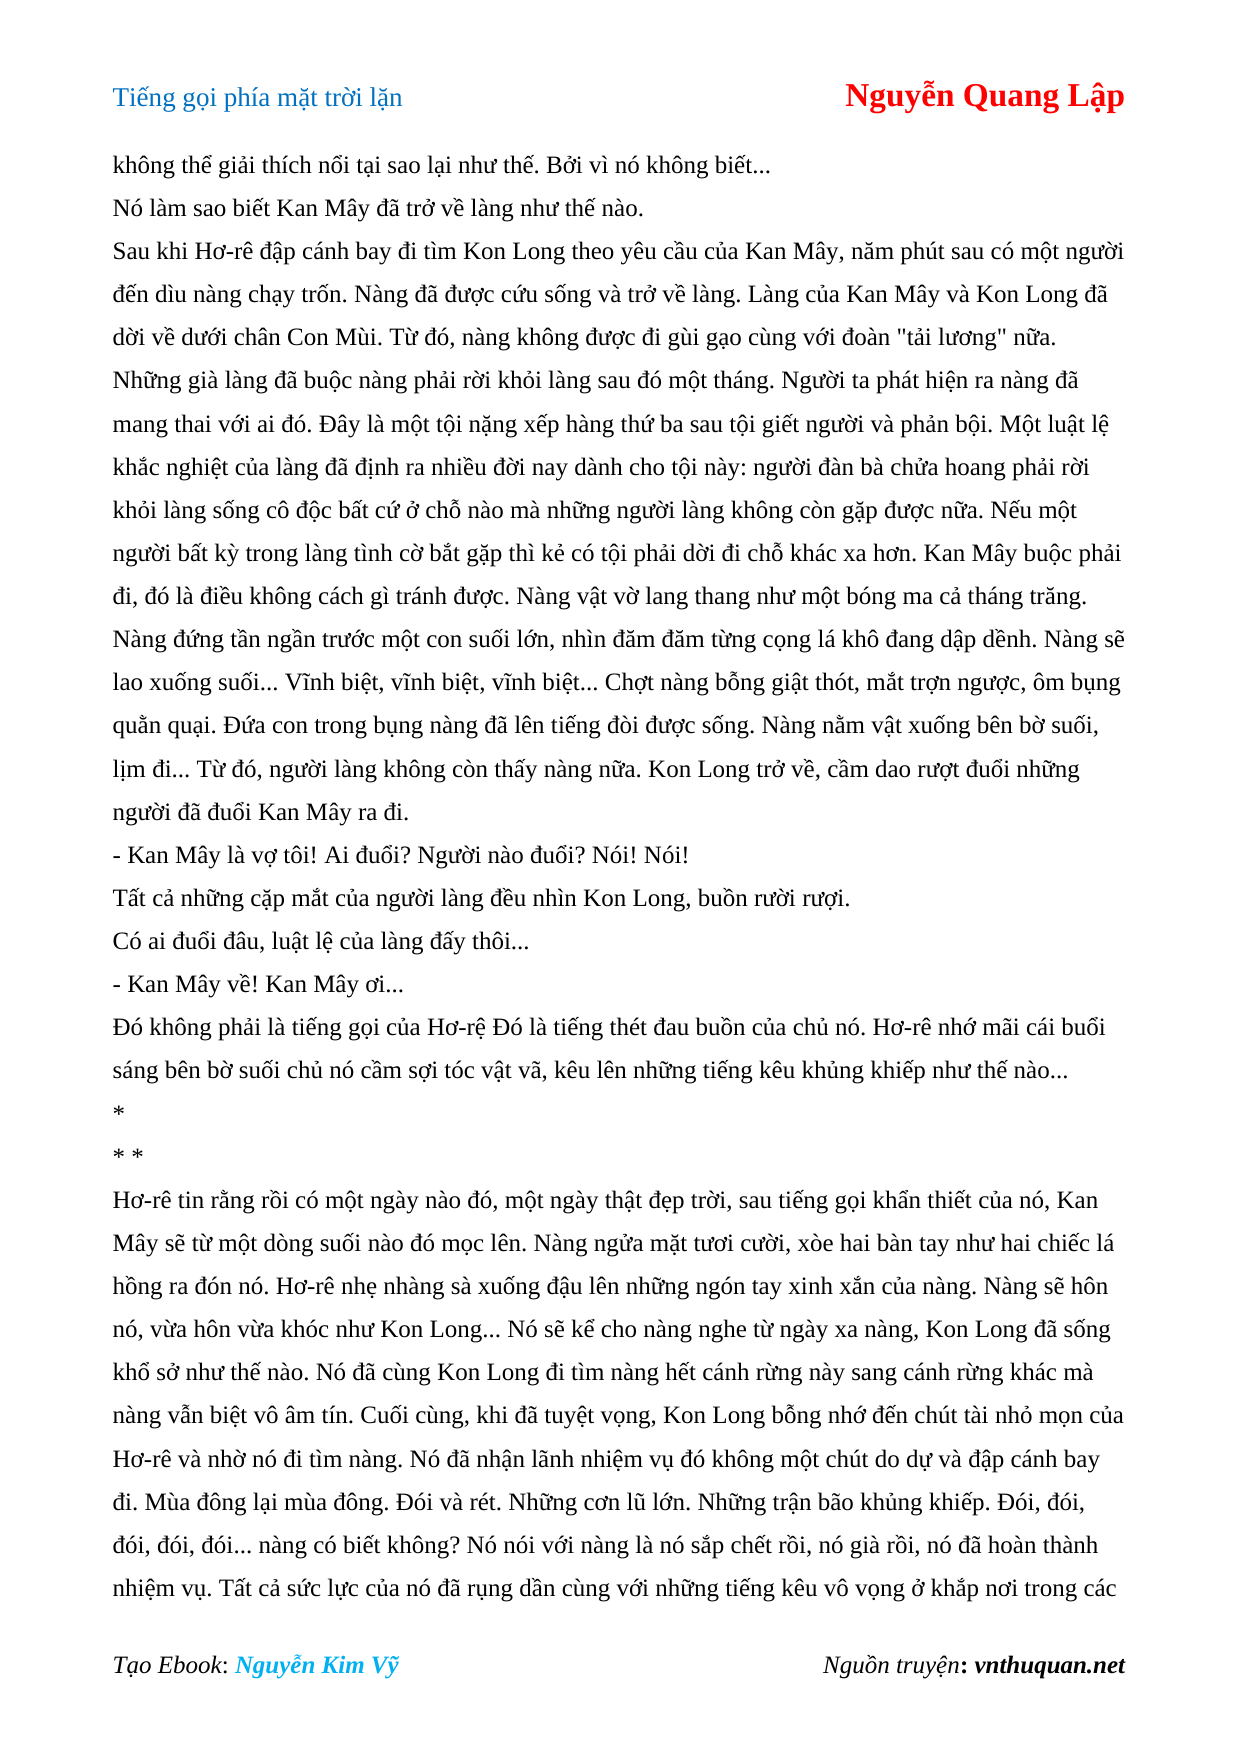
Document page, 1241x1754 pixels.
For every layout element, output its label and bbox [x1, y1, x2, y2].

text [112, 150, 1128, 1602]
